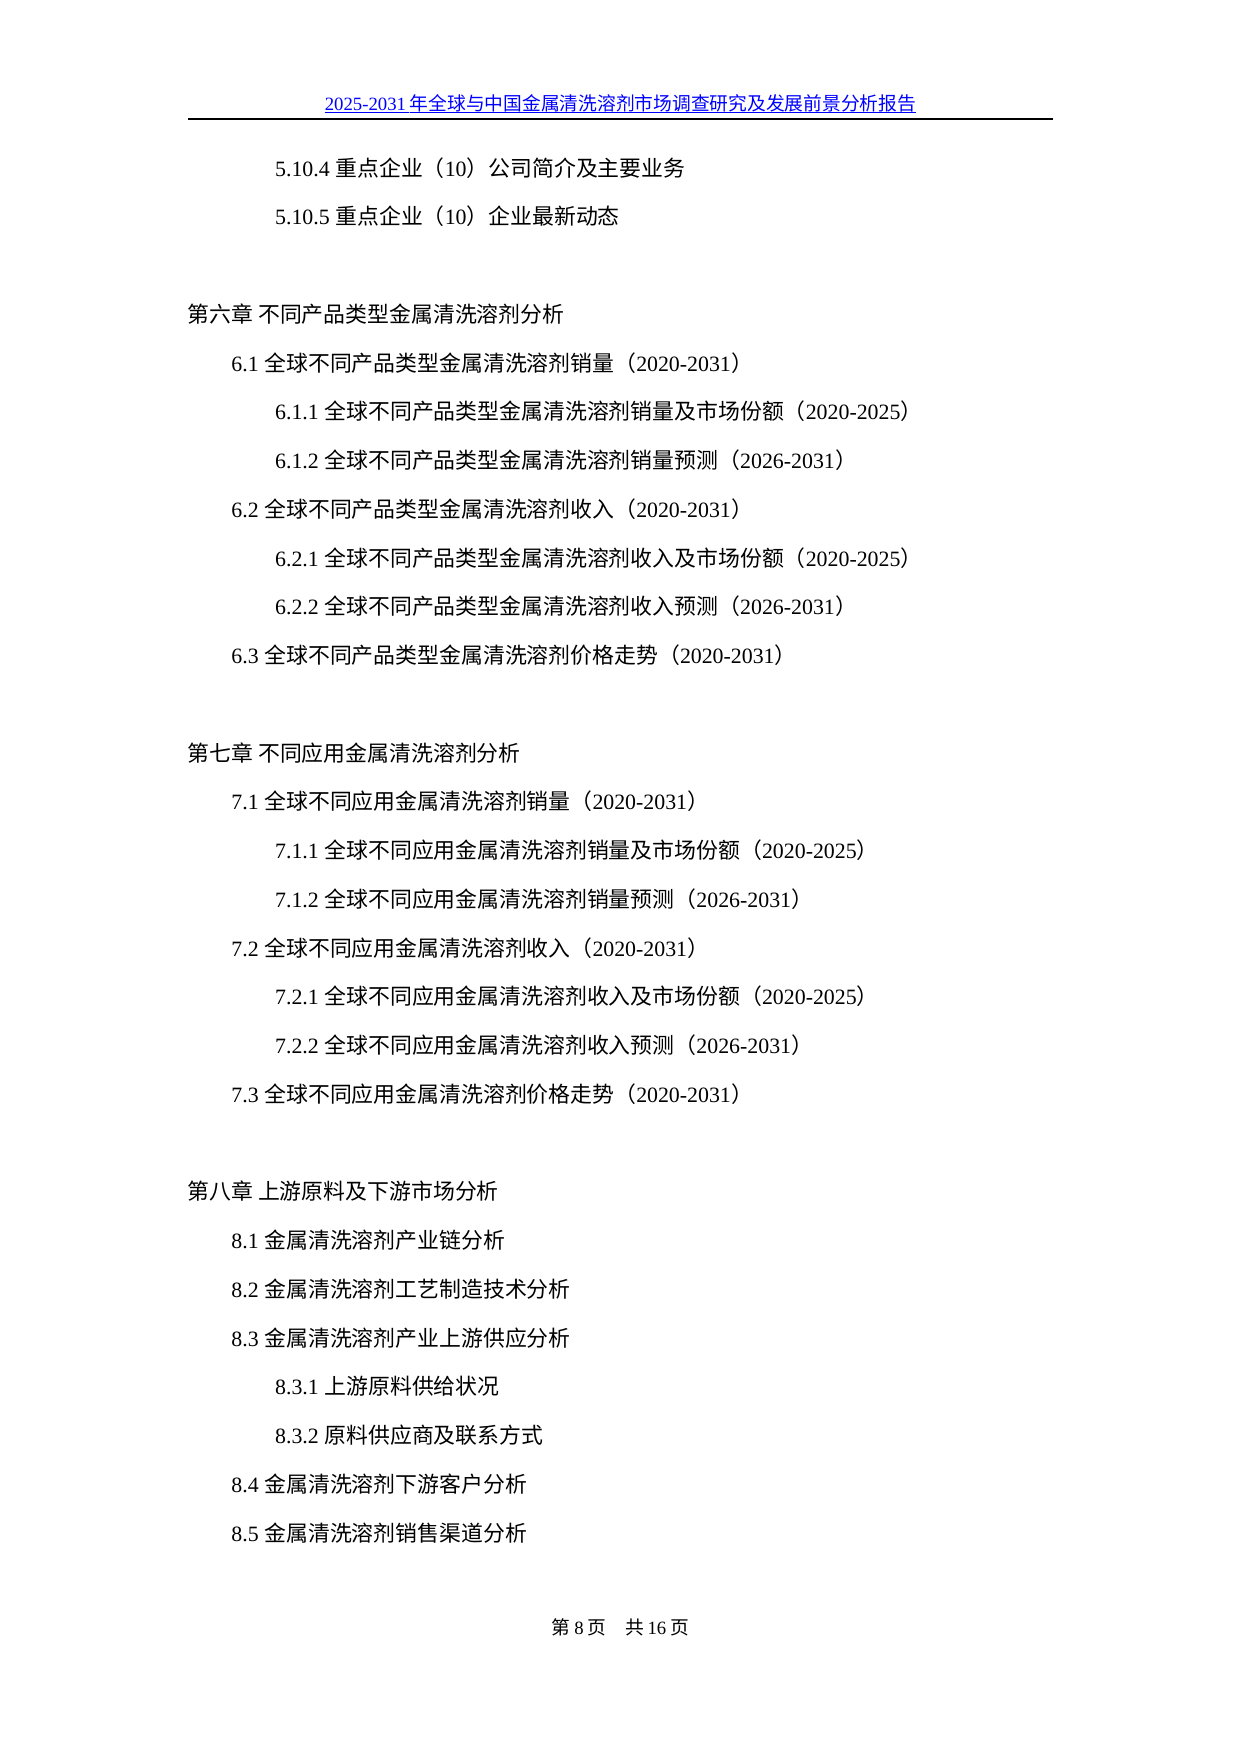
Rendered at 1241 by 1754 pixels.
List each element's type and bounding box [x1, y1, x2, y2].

text [187, 150, 1053, 1548]
